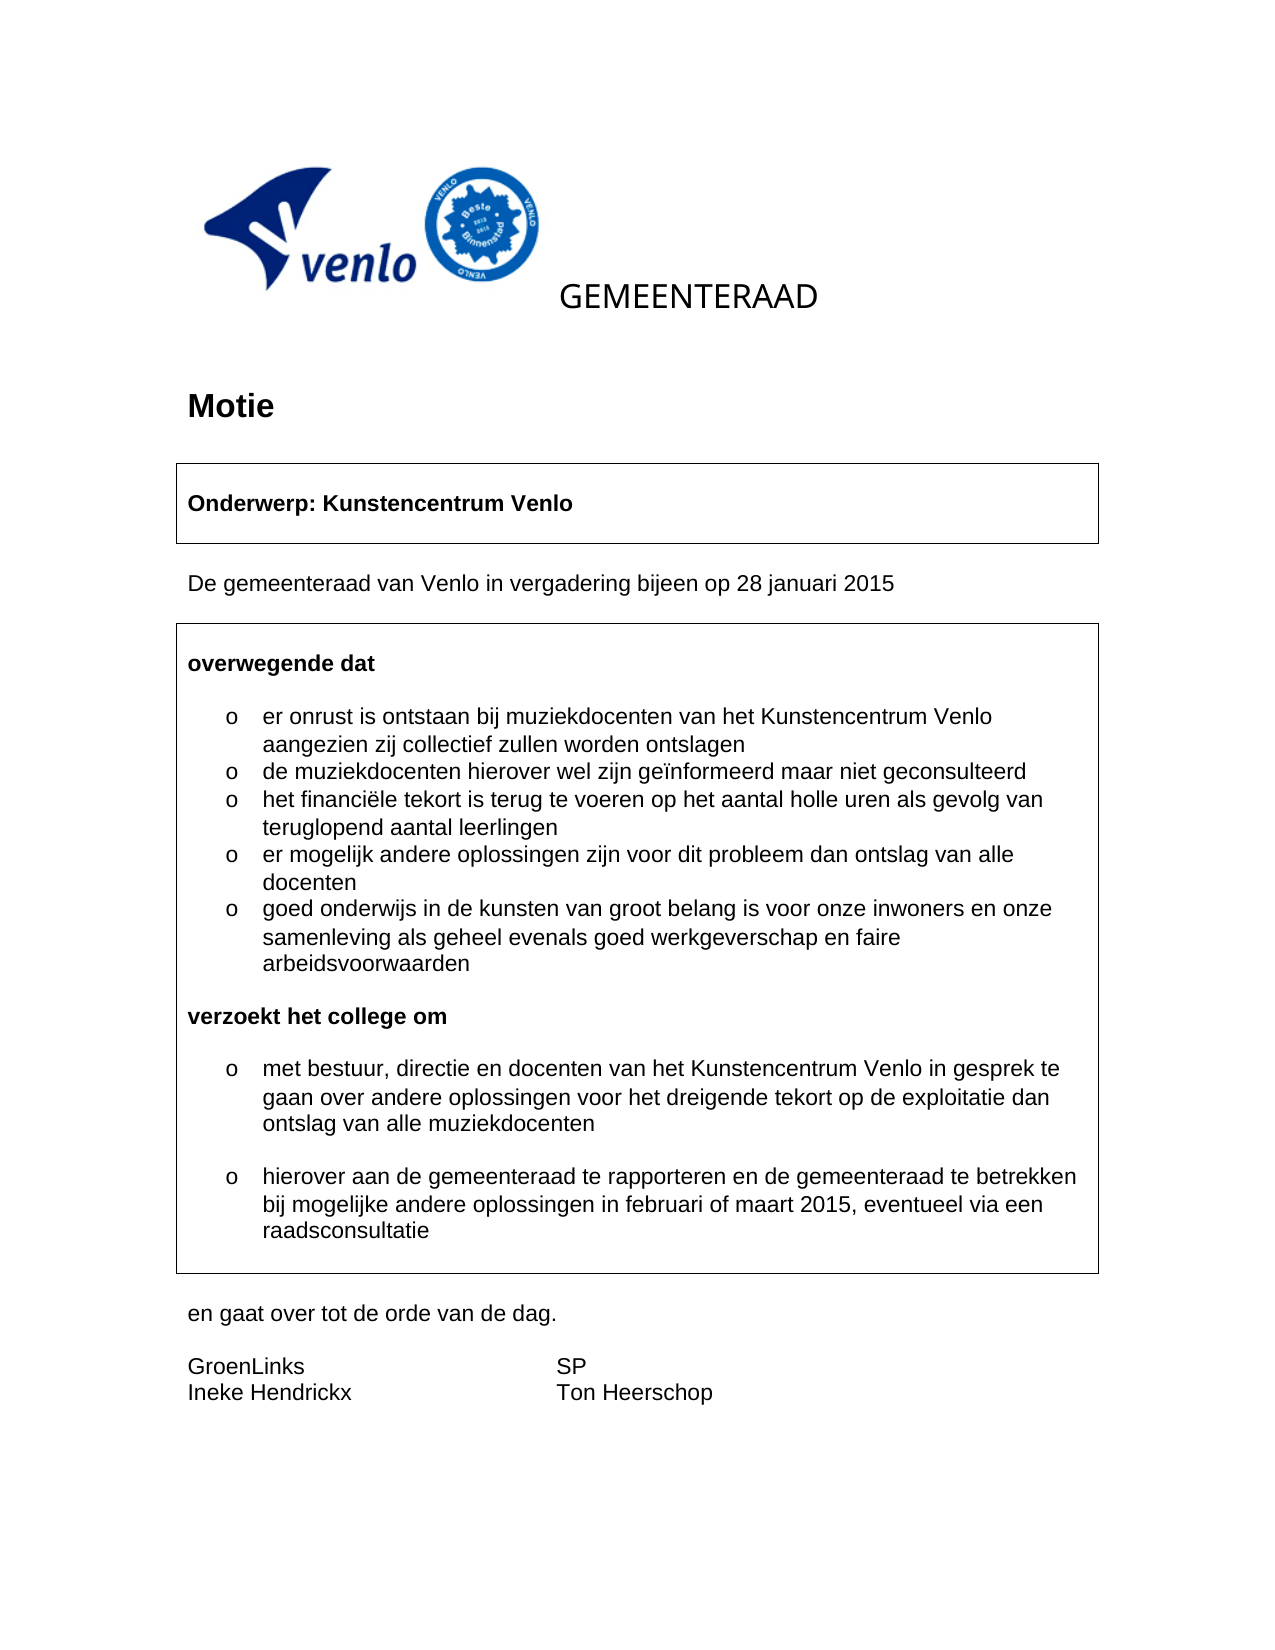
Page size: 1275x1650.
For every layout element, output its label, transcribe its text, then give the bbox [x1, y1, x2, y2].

text Motie [187, 386, 1087, 424]
table_header Onderwerp: Kunstencentrum Venlo [177, 464, 1098, 543]
text Ineke Hendrickx Ton Heerschop [187, 1379, 1087, 1405]
text De gemeenteraad van Venlo in vergadering bijeen op 28 januari 2015 [187, 570, 1087, 596]
table_header overwegende dat er onrust is ontstaan bij muziekdocenten van het Kunstencentrum Venlo aangezien zij collectief zullen worden ontslagen de muziekdocenten hierover wel zijn geïnformeerd maar niet geconsulteerd het financiële tekort is terug te voeren op het aantal holle uren als gevolg van teruglopend aantal leerlingen er mogelijk andere oplossingen zijn voor dit probleem dan ontslag van alle docenten goed onderwijs in de kunsten van groot belang is voor onze inwoners en onze samenleving als geheel evenals goed werkgeverschap en faire arbeidsvoorwaarden verzoekt het college om met bestuur, directie en docenten van het Kunstencentrum Venlo in gesprek te gaan over andere oplossingen voor het dreigende tekort op de exploitatie dan ontslag van alle muziekdocenten hierover aan de gemeenteraad te rapporteren en de gemeenteraad te betrekken bij mogelijke andere oplossingen in februari of maart 2015, eventueel via een raadsconsultatie [177, 624, 1098, 1272]
text en gaat over tot de orde van de dag. [187, 1300, 1087, 1326]
text GroenLinks SP [187, 1353, 1087, 1379]
picture [187, 150, 559, 309]
